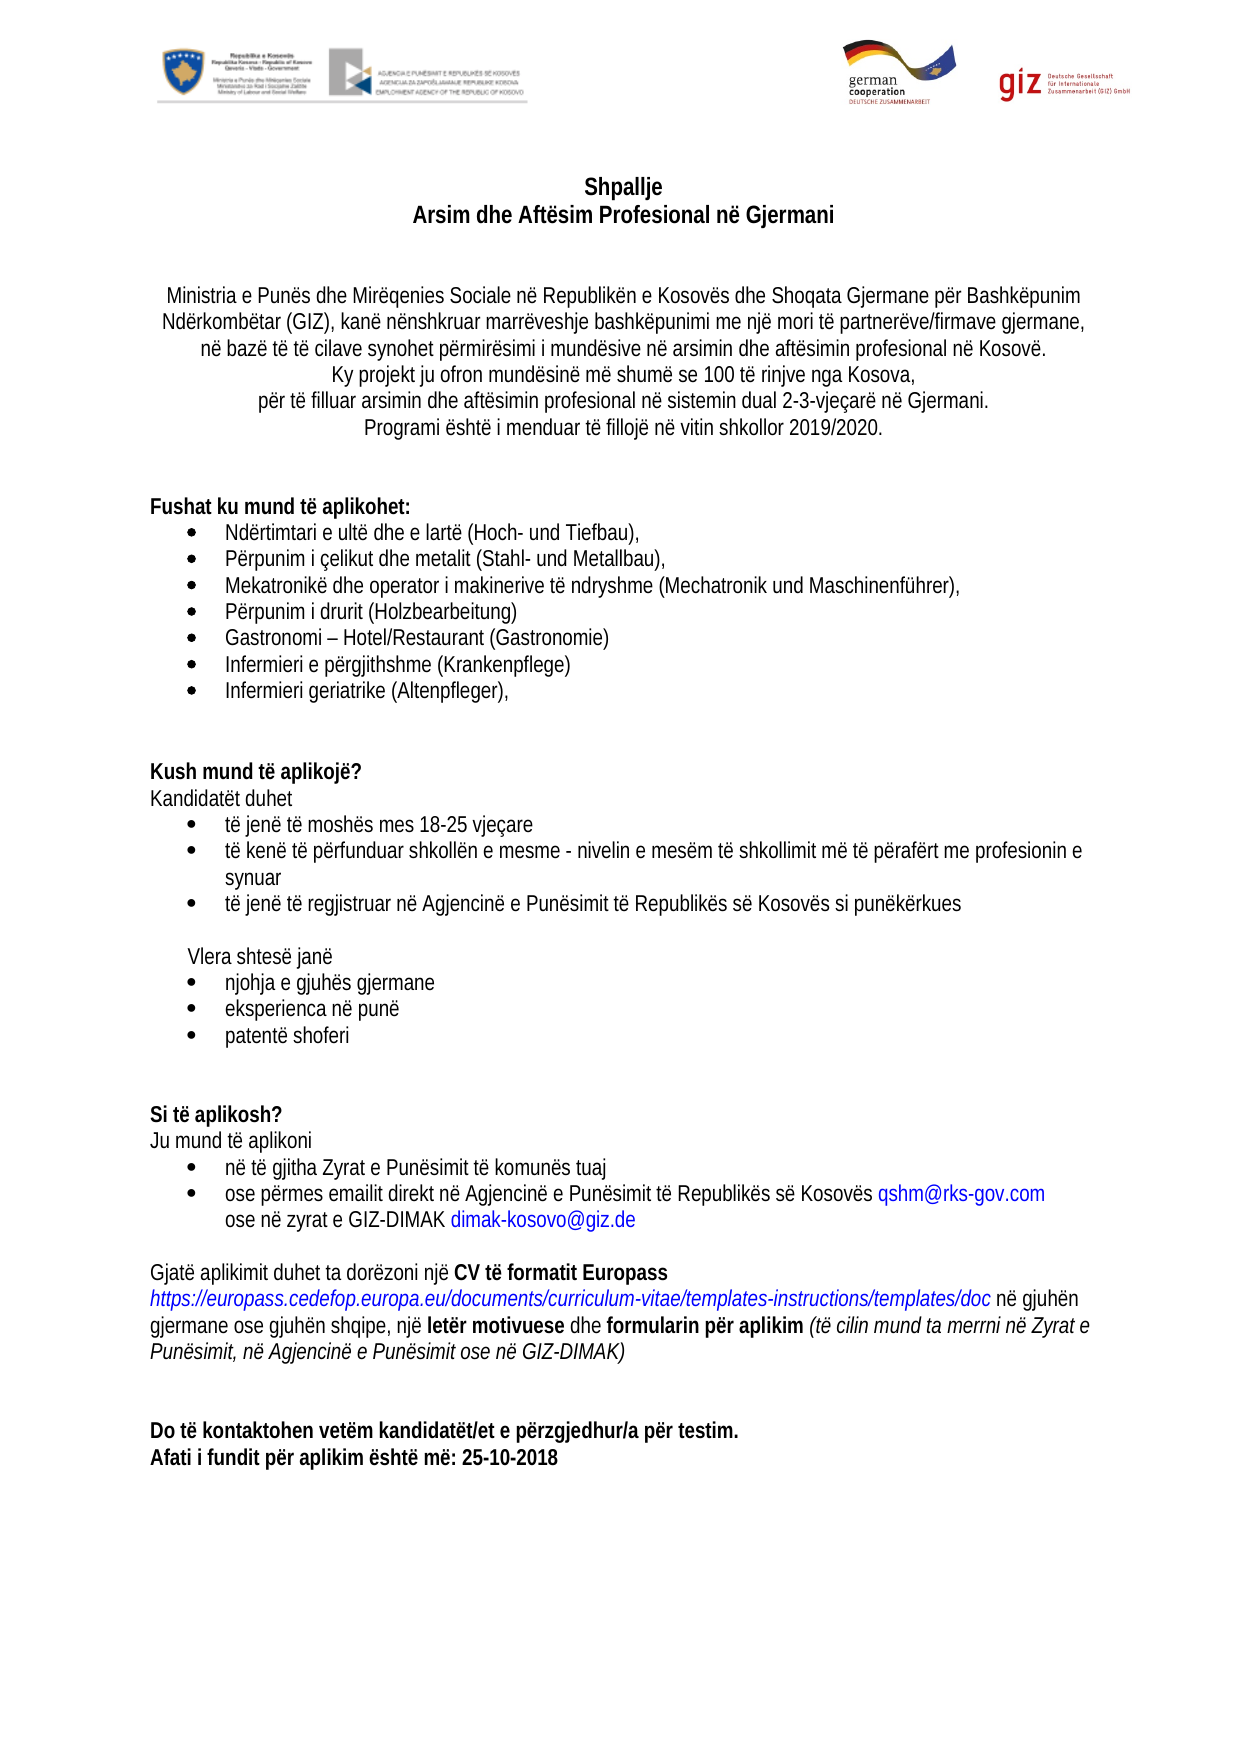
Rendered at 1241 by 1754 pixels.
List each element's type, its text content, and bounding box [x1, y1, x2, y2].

list Ndërtimtari e ultë dhe e lartë (Hoch- und Tiefbau), [187, 519, 1097, 545]
text Shpallje [150, 172, 1097, 200]
text Gjatë aplikimit duhet ta dorëzoni një CV të formatit Europass https://europass.cedefop.europa.eu/documents/curriculum-vitae/templates-instructions/templates/doc në gjuhën gjermane ose gjuhën shqipe, një letër motivuese dhe formularin për aplikim (të cilin mund ta merrni në Zyrat e Punësimit, në Agjencinë e Punësimit ose në GIZ-DIMAK) [150, 1259, 1097, 1364]
text Afati i fundit për aplikim është më: 25-10-2018 [150, 1443, 1097, 1470]
picture [152, 41, 533, 106]
list në të gjitha Zyrat e Punësimit të komunës tuaj [187, 1153, 1097, 1180]
list ose në zyrat e GIZ-DIMAK dimak-kosovo@giz.de [225, 1206, 1097, 1233]
list Mekatronikë dhe operator i makinerive të ndryshme (Mechatronik und Maschinenführer), [187, 572, 1097, 598]
picture [997, 64, 1132, 104]
text Kush mund të aplikojë? [150, 758, 1097, 784]
text Ju mund të aplikoni [150, 1127, 1097, 1153]
list të jenë të regjistruar në Agjencinë e Punësimit të Republikës së Kosovës si punëkërkues [187, 890, 1097, 916]
list Infermieri e përgjithshme (Krankenpflege) [187, 651, 1097, 677]
list patentë shoferi [187, 1022, 1097, 1048]
list njohja e gjuhës gjermane [187, 969, 1097, 995]
text Arsim dhe Aftësim Profesional në Gjermani [150, 200, 1097, 229]
list ose përmes emailit direkt në Agjencinë e Punësimit të Republikës së Kosovës qshm@rks-gov.com [187, 1180, 1097, 1206]
text Si të aplikosh? [150, 1101, 1097, 1127]
list Përpunim i çelikut dhe metalit (Stahl- und Metallbau), [187, 545, 1097, 572]
list eksperienca në punë [187, 995, 1097, 1022]
list Përpunim i drurit (Holzbearbeitung) [187, 598, 1097, 624]
list të kenë të përfunduar shkollën e mesme - nivelin e mesëm të shkollimit më të përafërt me profesionin e synuar [187, 837, 1097, 890]
list të jenë të moshës mes 18-25 vjeçare [187, 811, 1097, 837]
text Ky projekt ju ofron mundësinë më shumë se 100 të rinjve nga Kosova, [150, 361, 1097, 387]
text Kandidatët duhet [150, 784, 1097, 811]
text Ministria e Punës dhe Mirëqenies Sociale në Republikën e Kosovës dhe Shoqata Gjermane për Bashkëpunim Ndërkombëtar (GIZ), kanë nënshkruar marrëveshje bashkëpunimi me një mori të partnerëve/firmave gjermane, në bazë të të cilave synohet përmirësimi i mundësive në arsimin dhe aftësimin profesional në Kosovë. [150, 282, 1097, 361]
text Programi është i menduar të fillojë në vitin shkollor 2019/2020. [150, 413, 1097, 440]
text Vlera shtesë janë [187, 943, 1097, 969]
text për të filluar arsimin dhe aftësimin profesional në sistemin dual 2-3-vjeçarë në Gjermani. [150, 387, 1097, 413]
picture [841, 39, 958, 105]
list Gastronomi – Hotel/Restaurant (Gastronomie) [187, 624, 1097, 651]
text Do të kontaktohen vetëm kandidatët/et e përzgjedhur/a për testim. [150, 1417, 1097, 1443]
text Fushat ku mund të aplikohet: [150, 493, 1097, 519]
list Infermieri geriatrike (Altenpfleger), [187, 677, 1097, 703]
